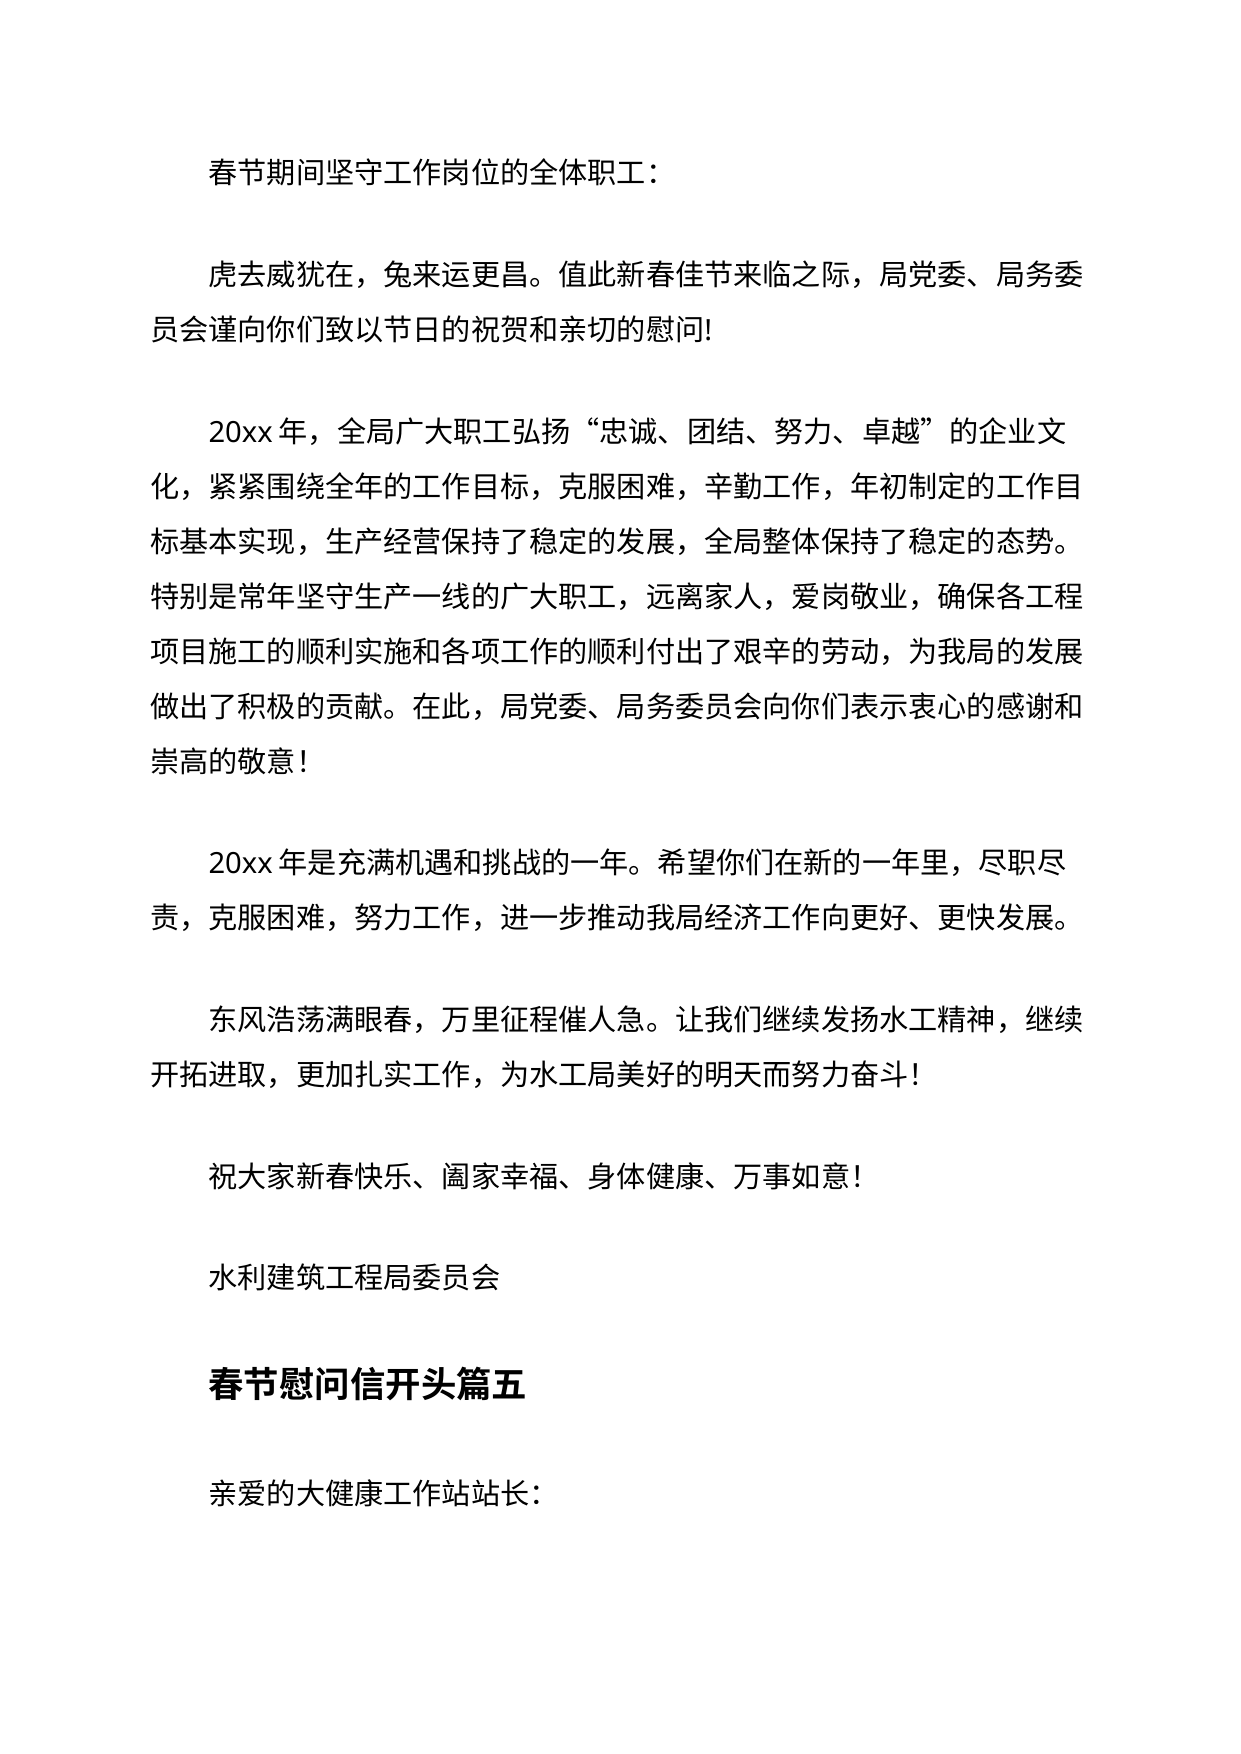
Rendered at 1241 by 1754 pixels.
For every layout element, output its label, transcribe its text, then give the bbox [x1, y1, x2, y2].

text 亲爱的大健康工作站站长： [150, 1470, 1090, 1513]
text 水利建筑工程局委员会 [150, 1255, 1090, 1297]
text 春节期间坚守工作岗位的全体职工： [150, 150, 1090, 192]
text 20xx年，全局广大职工弘扬“忠诚、团结、努力、卓越”的企业文化，紧紧围绕全年的工作目标，克服困难，辛勤工作，年初制定的工作目标基本实现，生产经营保持了稳定的发展，全局整体保持了稳定的态势。特别是常年坚守生产一线的广大职工，远离家人，爱岗敬业，确保各工程项目施工的顺利实施和各项工作的顺利付出了艰辛的劳动，为我局的发展做出了积极的贡献。在此，局党委、局务委员会向你们表示衷心的感谢和崇高的敬意！ [150, 409, 1090, 780]
text 20xx年是充满机遇和挑战的一年。希望你们在新的一年里，尽职尽责，克服困难，努力工作，进一步推动我局经济工作向更好、更快发展。 [150, 840, 1090, 937]
text 春节慰问信开头篇五 [150, 1357, 1090, 1408]
text 虎去威犹在，兔来运更昌。值此新春佳节来临之际，局党委、局务委员会谨向你们致以节日的祝贺和亲切的慰问! [150, 252, 1090, 349]
text 东风浩荡满眼春，万里征程催人急。让我们继续发扬水工精神，继续开拓进取，更加扎实工作，为水工局美好的明天而努力奋斗！ [150, 997, 1090, 1094]
text 祝大家新春快乐、阖家幸福、身体健康、万事如意！ [150, 1153, 1090, 1196]
